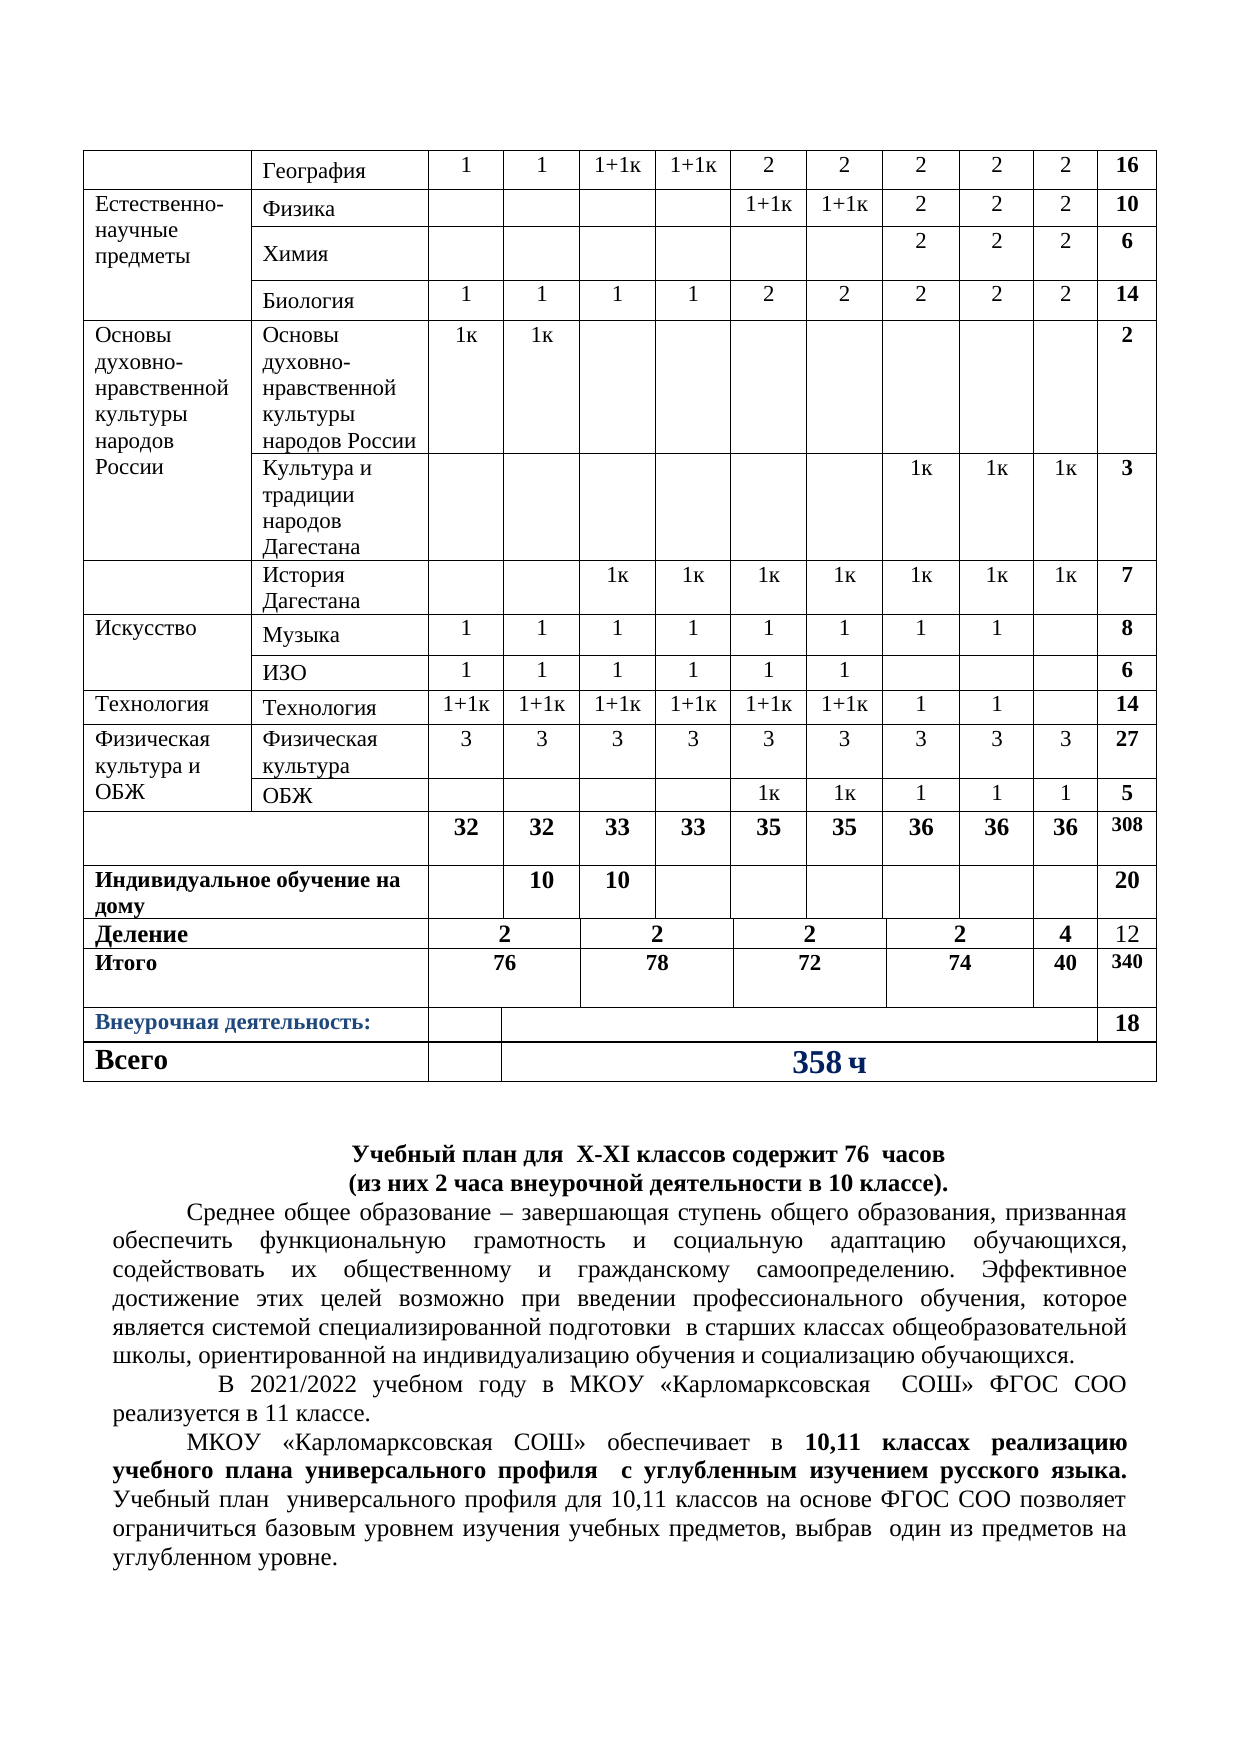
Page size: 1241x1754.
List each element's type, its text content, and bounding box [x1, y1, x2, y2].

table_cell [1034, 321, 1097, 453]
table_cell 78 [581, 949, 733, 1007]
table_cell 308 [1098, 812, 1156, 864]
text Среднее общее образование – завершающая ступень общего образования, призванная обеспечить функциональную грамотность и социальную адаптацию обучающихся, содействовать их общественному и гражданскому самоопределению. Эффективное достижение этих целей возможно при введении профессионального обучения, которое является системой специализированной подготовки в старших классах общеобразовательной школы, ориентированной на индивидуализацию обучения и социализацию обучающихся. [112, 1197, 1128, 1369]
table_cell 1 [580, 615, 655, 655]
table_cell 2 [1034, 227, 1097, 279]
table_cell 2 [883, 227, 959, 279]
table_cell 1 [429, 656, 503, 689]
table_cell 14 [1098, 281, 1156, 320]
table_cell 1 [883, 691, 959, 724]
table_cell 2 [731, 151, 806, 189]
table_cell 18 [1098, 1008, 1156, 1041]
table_cell 1к [580, 561, 655, 613]
table_cell Физическая культура и ОБЖ [84, 725, 251, 811]
table_cell 1 [429, 281, 503, 320]
table_cell [807, 454, 882, 560]
table_cell 2 [731, 281, 806, 320]
table_cell [580, 454, 655, 560]
table_cell Всего [84, 1043, 428, 1081]
table_cell ОБЖ [252, 779, 428, 811]
table_cell [960, 321, 1033, 453]
table_cell 1+1к [807, 691, 882, 724]
table_cell [580, 190, 655, 226]
table_cell [731, 866, 806, 918]
table_cell Внеурочная деятельность: [84, 1008, 428, 1041]
table_cell Искусство [84, 615, 251, 689]
table_cell [960, 656, 1033, 689]
table_cell 1+1к [580, 691, 655, 724]
table_cell Основы духовно-нравственной культуры народов России [84, 321, 251, 560]
table_cell [84, 561, 251, 613]
table_cell Химия [252, 227, 428, 279]
table_cell 2 [1034, 190, 1097, 226]
table_cell 340 [1098, 949, 1156, 1007]
table_cell 1 [960, 691, 1033, 724]
table_cell 1 [883, 779, 959, 811]
table_cell 1 [429, 615, 503, 655]
title (из них 2 часа внеурочной деятельности в 10 классе). [112, 1168, 1128, 1197]
table_cell [580, 779, 655, 811]
table_cell 3 [883, 725, 959, 778]
table_cell [656, 227, 730, 279]
table_cell ИЗО [252, 656, 428, 689]
table_cell 10 [504, 866, 579, 918]
table_cell [731, 227, 806, 279]
table_cell 35 [807, 812, 882, 864]
table_cell 76 [429, 949, 580, 1007]
table_cell 1 [656, 656, 730, 689]
table_cell 8 [1098, 615, 1156, 655]
table_cell Итого [84, 949, 428, 1007]
table_cell 3 [1098, 454, 1156, 560]
table_cell География [252, 151, 428, 189]
table_cell 1 [731, 615, 806, 655]
table_cell 36 [960, 812, 1033, 864]
table_cell Основы духовно-нравственной культуры народов России [252, 321, 428, 453]
table_cell 2 [1034, 281, 1097, 320]
table_cell 1 [656, 615, 730, 655]
table_cell 20 [1098, 866, 1156, 918]
table_cell 2 [807, 151, 882, 189]
table_cell [883, 656, 959, 689]
table_cell 5 [1098, 779, 1156, 811]
table_cell 1 [429, 151, 503, 189]
table_cell [807, 227, 882, 279]
table_cell 74 [887, 949, 1033, 1007]
table_cell [429, 779, 503, 811]
table_cell 1к [883, 561, 959, 613]
table_cell 1к [1034, 561, 1097, 613]
table_cell Биология [252, 281, 428, 320]
table_cell 2 [734, 919, 886, 948]
table_cell 27 [1098, 725, 1156, 778]
table_cell 3 [504, 725, 579, 778]
table_cell 1 [656, 281, 730, 320]
table_cell 6 [1098, 227, 1156, 279]
table_cell 2 [887, 919, 1033, 948]
table_cell 2 [1034, 151, 1097, 189]
table_cell 36 [883, 812, 959, 864]
table_cell 2 [883, 190, 959, 226]
table_cell 1+1к [807, 190, 882, 226]
table_cell 1 [731, 656, 806, 689]
text В 2021/2022 учебном году в МКОУ «Карломарксовская СОШ» ФГОС СОО реализуется в 11 классе. [112, 1369, 1128, 1427]
table_cell 33 [580, 812, 655, 864]
table_cell [656, 321, 730, 453]
table_cell 72 [734, 949, 886, 1007]
table_cell [883, 866, 959, 918]
table_cell 4 [1034, 919, 1097, 948]
table_cell 10 [580, 866, 655, 918]
table_cell 1+1к [656, 151, 730, 189]
table_cell 3 [429, 725, 503, 778]
table_cell История Дагестана [252, 561, 428, 613]
table_cell 3 [807, 725, 882, 778]
table_cell [504, 454, 579, 560]
table_cell 1+1к [580, 151, 655, 189]
table_cell [504, 561, 579, 613]
table_cell [429, 561, 503, 613]
table_cell [656, 454, 730, 560]
table_cell 1 [1034, 779, 1097, 811]
table_cell [883, 321, 959, 453]
table_cell [504, 779, 579, 811]
title Учебный план для X-XI классов содержит 76 часов [112, 1139, 1128, 1168]
table_cell [1034, 691, 1097, 724]
table_cell 1 [580, 281, 655, 320]
table_cell [429, 454, 503, 560]
table_cell 2 [429, 919, 580, 948]
table_cell 32 [504, 812, 579, 864]
table_cell [1034, 656, 1097, 689]
table_cell 3 [656, 725, 730, 778]
table_cell [656, 866, 730, 918]
table_cell 33 [656, 812, 730, 864]
table_cell 3 [580, 725, 655, 778]
table_cell Музыка [252, 615, 428, 655]
table_cell [656, 190, 730, 226]
table_cell 2 [960, 190, 1033, 226]
table_cell 1+1к [504, 691, 579, 724]
table_cell 3 [731, 725, 806, 778]
table_cell 35 [731, 812, 806, 864]
table_cell 1к [807, 779, 882, 811]
table_cell [429, 1043, 501, 1081]
table_cell 1+1к [429, 691, 503, 724]
table_cell 1 [883, 615, 959, 655]
table_cell [502, 1008, 1097, 1041]
table_cell [1034, 615, 1097, 655]
table_cell 1к [883, 454, 959, 560]
table_cell 3 [960, 725, 1033, 778]
table_cell 1к [429, 321, 503, 453]
table_cell 3 [1034, 725, 1097, 778]
table_cell [807, 321, 882, 453]
table_cell 1+1к [731, 691, 806, 724]
table_cell 1к [731, 561, 806, 613]
table_cell 1 [807, 656, 882, 689]
table_cell [580, 321, 655, 453]
table_cell [960, 866, 1033, 918]
table_cell 1 [807, 615, 882, 655]
table_cell [656, 779, 730, 811]
table_cell 1 [504, 656, 579, 689]
table_cell 40 [1034, 949, 1097, 1007]
table_cell 1 [504, 151, 579, 189]
table_cell 14 [1098, 691, 1156, 724]
table_cell [807, 866, 882, 918]
table_cell 1к [960, 561, 1033, 613]
table_cell 16 [1098, 151, 1156, 189]
table_cell 1к [731, 779, 806, 811]
table_cell Естественно- научные предметы [84, 190, 251, 320]
table_cell 1к [504, 321, 579, 453]
table_cell [84, 812, 428, 864]
table_cell 1 [580, 656, 655, 689]
table_cell Культура и традиции народов Дагестана [252, 454, 428, 560]
table_cell Физическая культура [252, 725, 428, 778]
table_cell 1к [656, 561, 730, 613]
table_cell 2 [960, 281, 1033, 320]
table_cell 36 [1034, 812, 1097, 864]
table_cell 2 [1098, 321, 1156, 453]
table_cell 1к [1034, 454, 1097, 560]
table_cell [1034, 866, 1097, 918]
table_cell 1 [960, 615, 1033, 655]
table_cell 2 [883, 281, 959, 320]
table_cell [429, 190, 503, 226]
table_cell 2 [883, 151, 959, 189]
table_cell 2 [581, 919, 733, 948]
table_cell 10 [1098, 190, 1156, 226]
table_cell 1к [960, 454, 1033, 560]
table_cell 6 [1098, 656, 1156, 689]
table_cell [429, 1008, 501, 1041]
table_cell 2 [960, 227, 1033, 279]
table_cell [429, 227, 503, 279]
table_cell Деление [84, 919, 428, 948]
table_cell [504, 190, 579, 226]
table_cell [429, 866, 503, 918]
table_cell 1 [960, 779, 1033, 811]
table_cell [731, 454, 806, 560]
table_cell [580, 227, 655, 279]
table_cell 1+1к [731, 190, 806, 226]
table_cell 1+1к [656, 691, 730, 724]
table_cell 1 [504, 281, 579, 320]
table_cell Индивидуальное обучение на дому [84, 866, 428, 918]
table_cell Технология [84, 691, 251, 724]
table_cell Технология [252, 691, 428, 724]
table_cell 2 [807, 281, 882, 320]
table_cell 32 [429, 812, 503, 864]
table_cell 2 [960, 151, 1033, 189]
text МКОУ «Карломарксовская СОШ» обеспечивает в 10,11 классах реализацию учебного плана универсального профиля с углубленным изучением русского языка. Учебный план универсального профиля для 10,11 классов на основе ФГОС СОО позволяет ограничиться базовым уровнем изучения учебных предметов, выбрав один из предметов на углубленном уровне. [112, 1427, 1128, 1571]
table_cell 1 [504, 615, 579, 655]
table_cell 358 ч [502, 1043, 1156, 1081]
table_cell 1к [807, 561, 882, 613]
table_cell 7 [1098, 561, 1156, 613]
table_cell [731, 321, 806, 453]
table_cell [504, 227, 579, 279]
table_cell Физика [252, 190, 428, 226]
table_cell 12 [1098, 919, 1156, 948]
